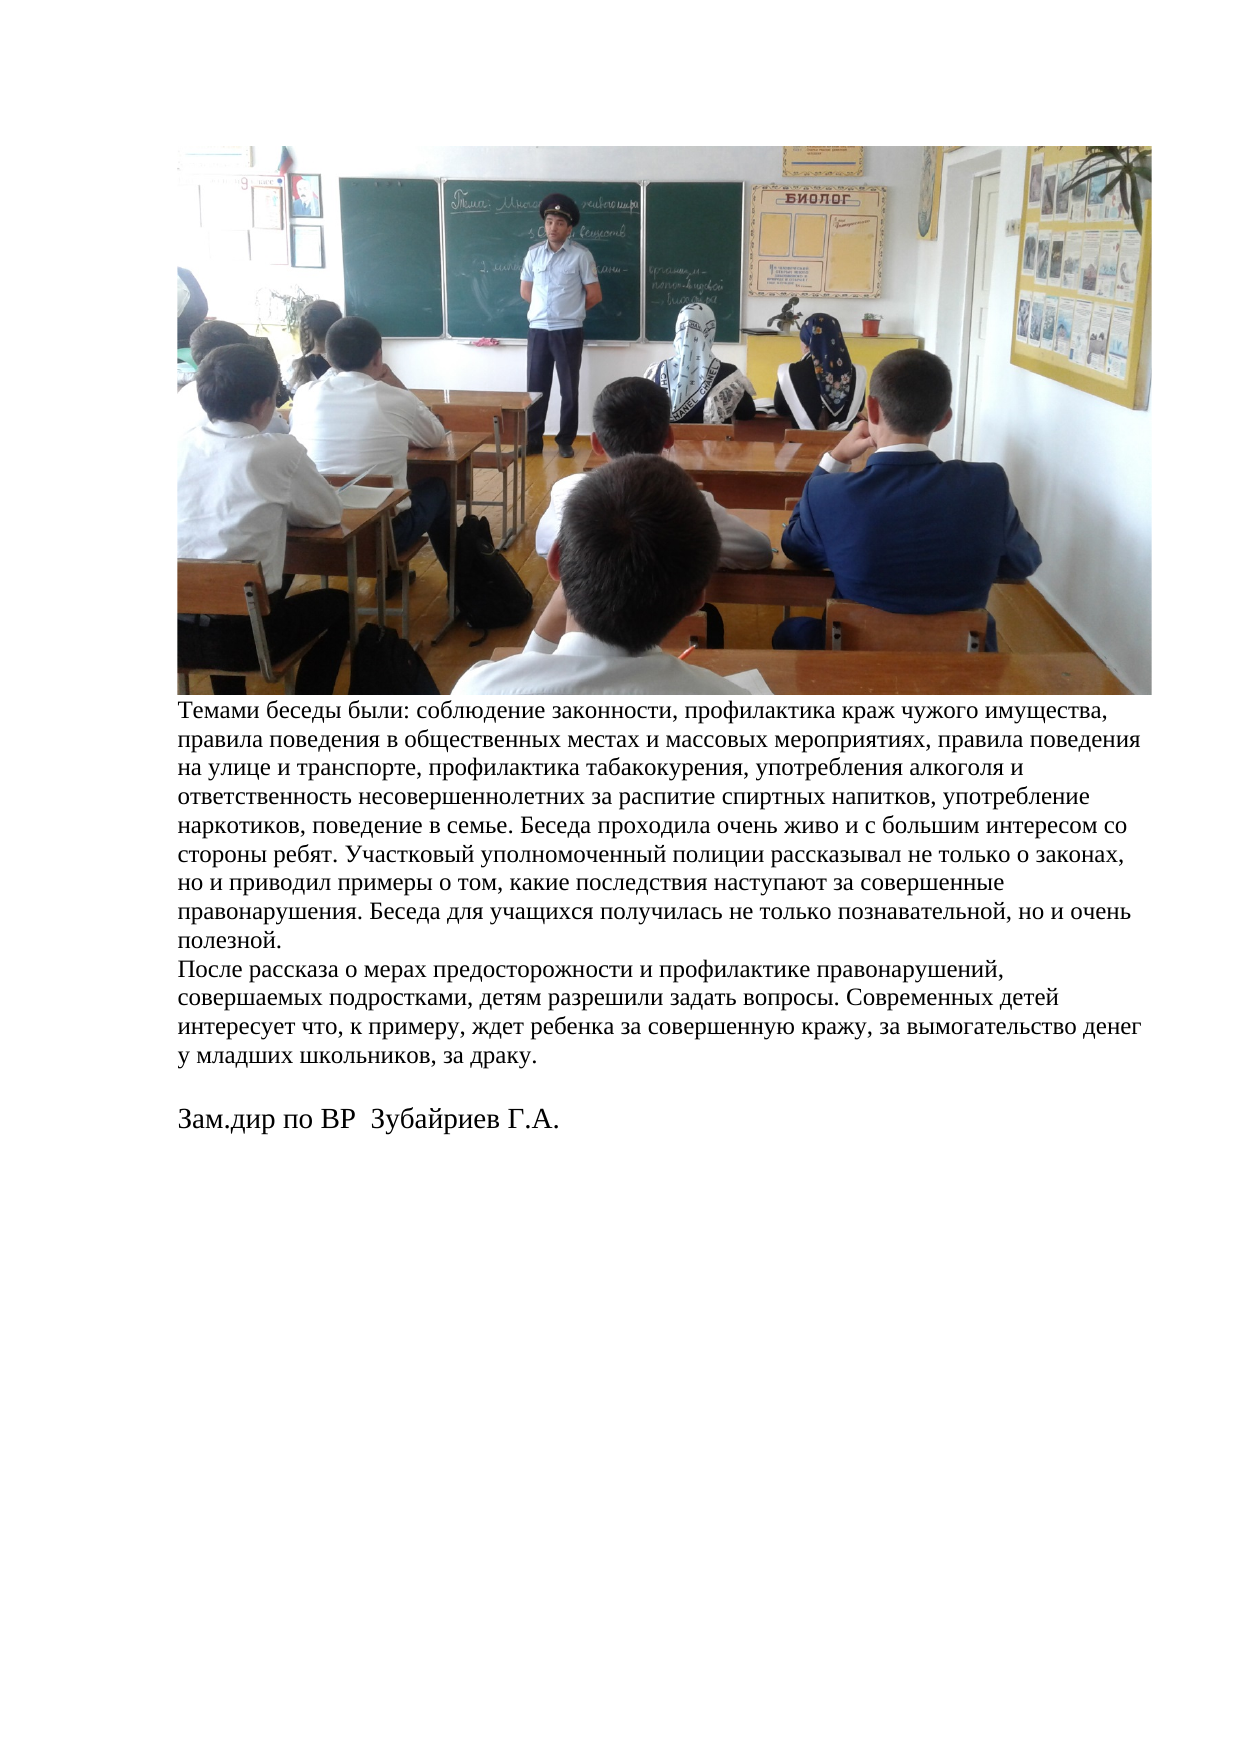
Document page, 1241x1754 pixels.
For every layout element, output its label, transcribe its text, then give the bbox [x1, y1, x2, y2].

text Зам.дир по ВР Зубайриев Г.А. [177, 1101, 1152, 1134]
text Темами беседы были: соблюдение законности, профилактика краж чужого имущества, правила поведения в общественных местах и массовых мероприятиях, правила поведения на улице и транспорте, профилактика табакокурения, употребления алкоголя и ответственность несовершеннолетних за распитие спиртных напитков, употребление наркотиков, поведение в семье. Беседа проходила очень живо и с большим интересом со стороны ребят. Участковый уполномоченный полиции рассказывал не только о законах, но и приводил примеры о том, какие последствия наступают за совершенные правонарушения. Беседа для учащихся получилась не только познавательной, но и очень полезной. [177, 695, 1152, 954]
text После рассказа о мерах предосторожности и профилактике правонарушений, совершаемых подростками, детям разрешили задать вопросы. Современных детей интересует что, к примеру, ждет ребенка за совершенную кражу, за вымогательство денег у младших школьников, за драку. [177, 954, 1152, 1069]
picture [177, 146, 1152, 695]
